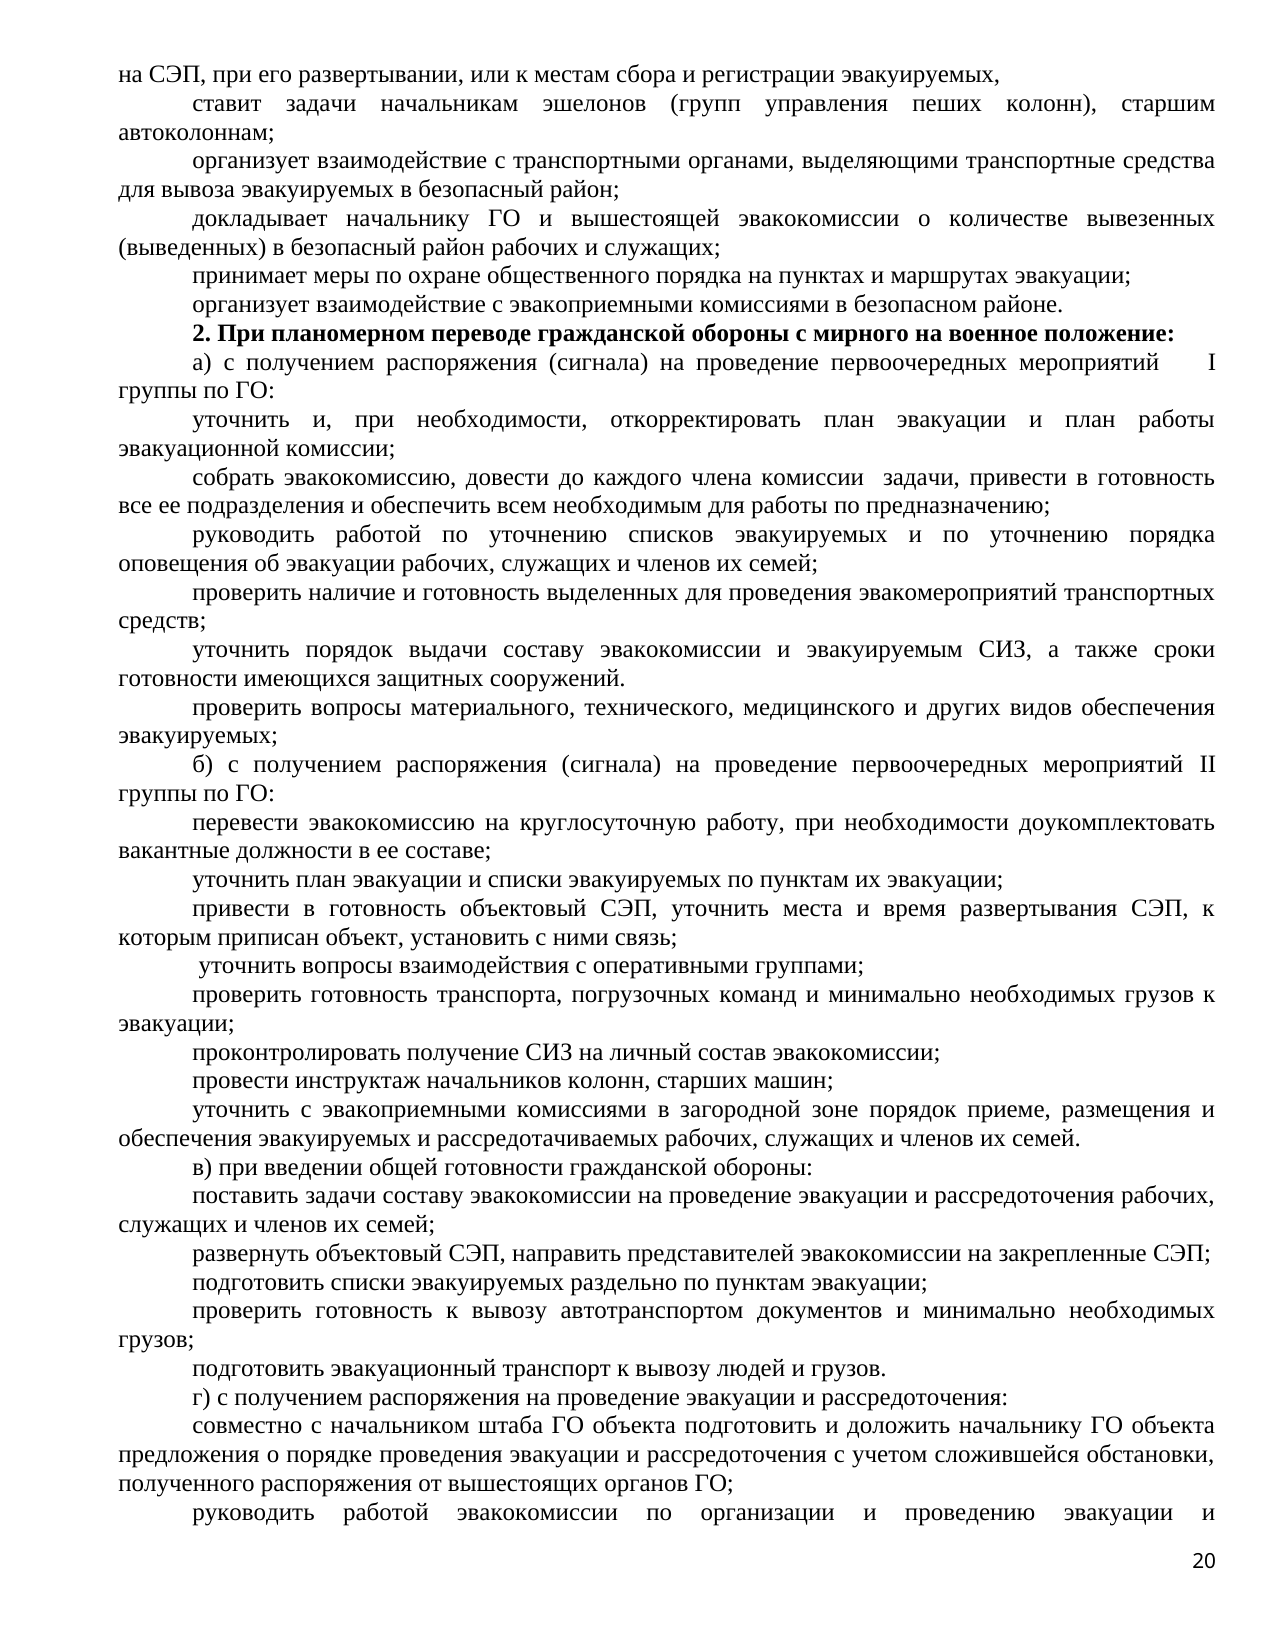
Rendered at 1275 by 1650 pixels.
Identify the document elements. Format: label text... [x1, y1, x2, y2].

text собрать эвакокомиссию, довести до каждого члена комиссии задачи, привести в готовность все ее подразделения и обеспечить всем необходимым для работы по предназначению; [118, 462, 1216, 519]
text а) с получением распоряжения (сигнала) на проведение первоочередных мероприятий I группы по ГО: [118, 347, 1216, 404]
text докладывает начальнику ГО и вышестоящей эвакокомиссии о количестве вывезенных (выведенных) в безопасный район рабочих и служащих; [118, 203, 1216, 260]
text совместно с начальником штаба ГО объекта подготовить и доложить начальнику ГО объекта предложения о порядке проведения эвакуации и рассредоточения с учетом сложившейся обстановки, полученного распоряжения от вышестоящих органов ГО; [118, 1410, 1216, 1497]
text уточнить с эвакоприемными комиссиями в загородной зоне порядок приеме, размещения и обеспечения эвакуируемых и рассредотачиваемых рабочих, служащих и членов их семей. [118, 1094, 1216, 1152]
text организует взаимодействие с транспортными органами, выделяющими транспортные средства для вывоза эвакуируемых в безопасный район; [118, 145, 1216, 203]
text привести в готовность объектовый СЭП, уточнить места и время развертывания СЭП, к которым приписан объект, установить с ними связь; [118, 893, 1216, 950]
text подготовить списки эвакуируемых раздельно по пунктам эвакуации; [118, 1267, 1216, 1295]
text принимает меры по охране общественного порядка на пунктах и маршрутах эвакуации; [118, 260, 1216, 289]
text руководить работой по уточнению списков эвакуируемых и по уточнению порядка оповещения об эвакуации рабочих, служащих и членов их семей; [118, 519, 1216, 577]
text 2. При планомерном переводе гражданской обороны с мирного на военное положение: [118, 318, 1216, 347]
text подготовить эвакуационный транспорт к вывозу людей и грузов. [118, 1353, 1216, 1382]
text проверить готовность транспорта, погрузочных команд и минимально необходимых грузов к эвакуации; [118, 979, 1216, 1037]
text уточнить и, при необходимости, откорректировать план эвакуации и план работы эвакуационной комиссии; [118, 404, 1216, 462]
text ставит задачи начальникам эшелонов (групп управления пеших колонн), старшим автоколоннам; [118, 88, 1216, 145]
text уточнить план эвакуации и списки эвакуируемых по пунктам их эвакуации; [118, 864, 1216, 893]
text уточнить вопросы взаимодействия с оперативными группами; [118, 950, 1216, 979]
text перевести эвакокомиссию на круглосуточную работу, при необходимости доукомплектовать вакантные должности в ее составе; [118, 807, 1216, 864]
text б) с получением распоряжения (сигнала) на проведение первоочередных мероприятий II группы по ГО: [118, 749, 1216, 807]
text организует взаимодействие с эвакоприемными комиссиями в безопасном районе. [118, 289, 1216, 318]
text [118, 1497, 1216, 1525]
text поставить задачи составу эвакокомиссии на проведение эвакуации и рассредоточения рабочих, служащих и членов их семей; [118, 1180, 1216, 1238]
text проконтролировать получение СИЗ на личный состав эвакокомиссии; [118, 1037, 1216, 1065]
text г) с получением распоряжения на проведение эвакуации и рассредоточения: [118, 1382, 1216, 1410]
text проверить вопросы материального, технического, медицинского и других видов обеспечения эвакуируемых; [118, 692, 1216, 749]
text уточнить порядок выдачи составу эвакокомиссии и эвакуируемым СИЗ, а также сроки готовности имеющихся защитных сооружений. [118, 634, 1216, 692]
text проверить готовность к вывозу автотранспортом документов и минимально необходимых грузов; [118, 1295, 1216, 1353]
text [118, 59, 1216, 88]
text проверить наличие и готовность выделенных для проведения эвакомероприятий транспортных средств; [118, 577, 1216, 634]
text провести инструктаж начальников колонн, старших машин; [118, 1065, 1216, 1094]
text в) при введении общей готовности гражданской обороны: [118, 1152, 1216, 1180]
text развернуть объектовый СЭП, направить представителей эвакокомиссии на закрепленные СЭП; [118, 1238, 1216, 1267]
